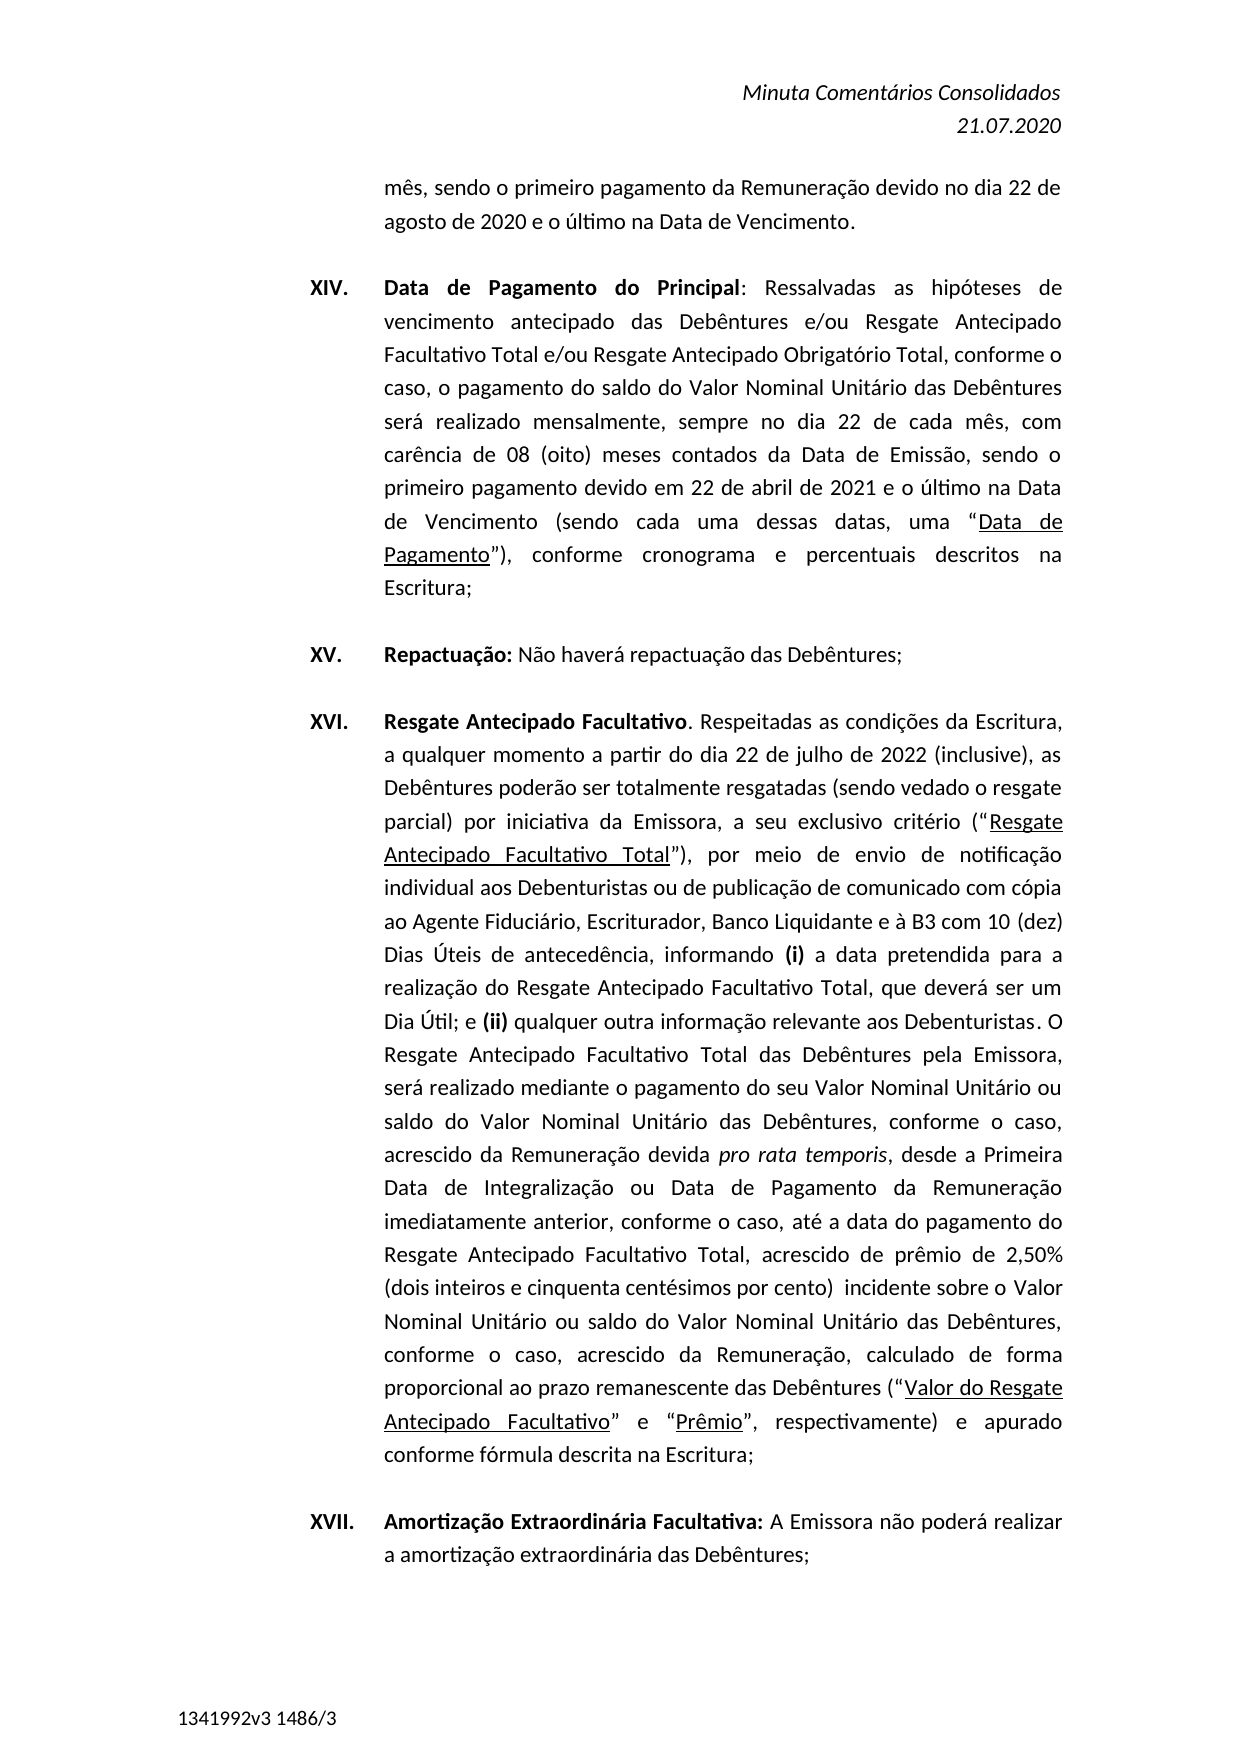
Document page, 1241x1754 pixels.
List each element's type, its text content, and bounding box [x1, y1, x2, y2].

list Repactuação: Não haverá repactuação das Debêntures; [310, 636, 1063, 669]
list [310, 169, 1063, 236]
list Data de Pagamento do Principal: Ressalvadas as hipóteses de vencimento antecipado das Debêntures e/ou Resgate Antecipado Facultativo Total e/ou Resgate Antecipado Obrigatório Total, conforme o caso, o pagamento do saldo do Valor Nominal Unitário das Debêntures será realizado mensalmente, sempre no dia 22 de cada mês, com carência de 08 (oito) meses contados da Data de Emissão, sendo o primeiro pagamento devido em 22 de abril de 2021 e o último na Data de Vencimento (sendo cada uma dessas datas, uma “Data de Pagamento”), conforme cronograma e percentuais descritos na Escritura; [310, 269, 1063, 602]
list Resgate Antecipado Facultativo. Respeitadas as condições da Escritura, a qualquer momento a partir do dia 22 de julho de 2022 (inclusive), as Debêntures poderão ser totalmente resgatadas (sendo vedado o resgate parcial) por iniciativa da Emissora, a seu exclusivo critério (“Resgate Antecipado Facultativo Total”), por meio de envio de notificação individual aos Debenturistas ou de publicação de comunicado com cópia ao Agente Fiduciário, Escriturador, Banco Liquidante e à B3 com 10 (dez) Dias Úteis de antecedência, informando (i) a data pretendida para a realização do Resgate Antecipado Facultativo Total, que deverá ser um Dia Útil; e (ii) qualquer outra informação relevante aos Debenturistas. O Resgate Antecipado Facultativo Total das Debêntures pela Emissora, será realizado mediante o pagamento do seu Valor Nominal Unitário ou saldo do Valor Nominal Unitário das Debêntures, conforme o caso, acrescido da Remuneração devida pro rata temporis, desde a Primeira Data de Integralização ou Data de Pagamento da Remuneração imediatamente anterior, conforme o caso, até a data do pagamento do Resgate Antecipado Facultativo Total, acrescido de prêmio de 2,50% (dois inteiros e cinquenta centésimos por cento) incidente sobre o Valor Nominal Unitário ou saldo do Valor Nominal Unitário das Debêntures, conforme o caso, acrescido da Remuneração, calculado de forma proporcional ao prazo remanescente das Debêntures (“Valor do Resgate Antecipado Facultativo” e “Prêmio”, respectivamente) e apurado conforme fórmula descrita na Escritura; [310, 702, 1063, 1469]
list Amortização Extraordinária Facultativa: A Emissora não poderá realizar a amortização extraordinária das Debêntures; [310, 1502, 1063, 1569]
